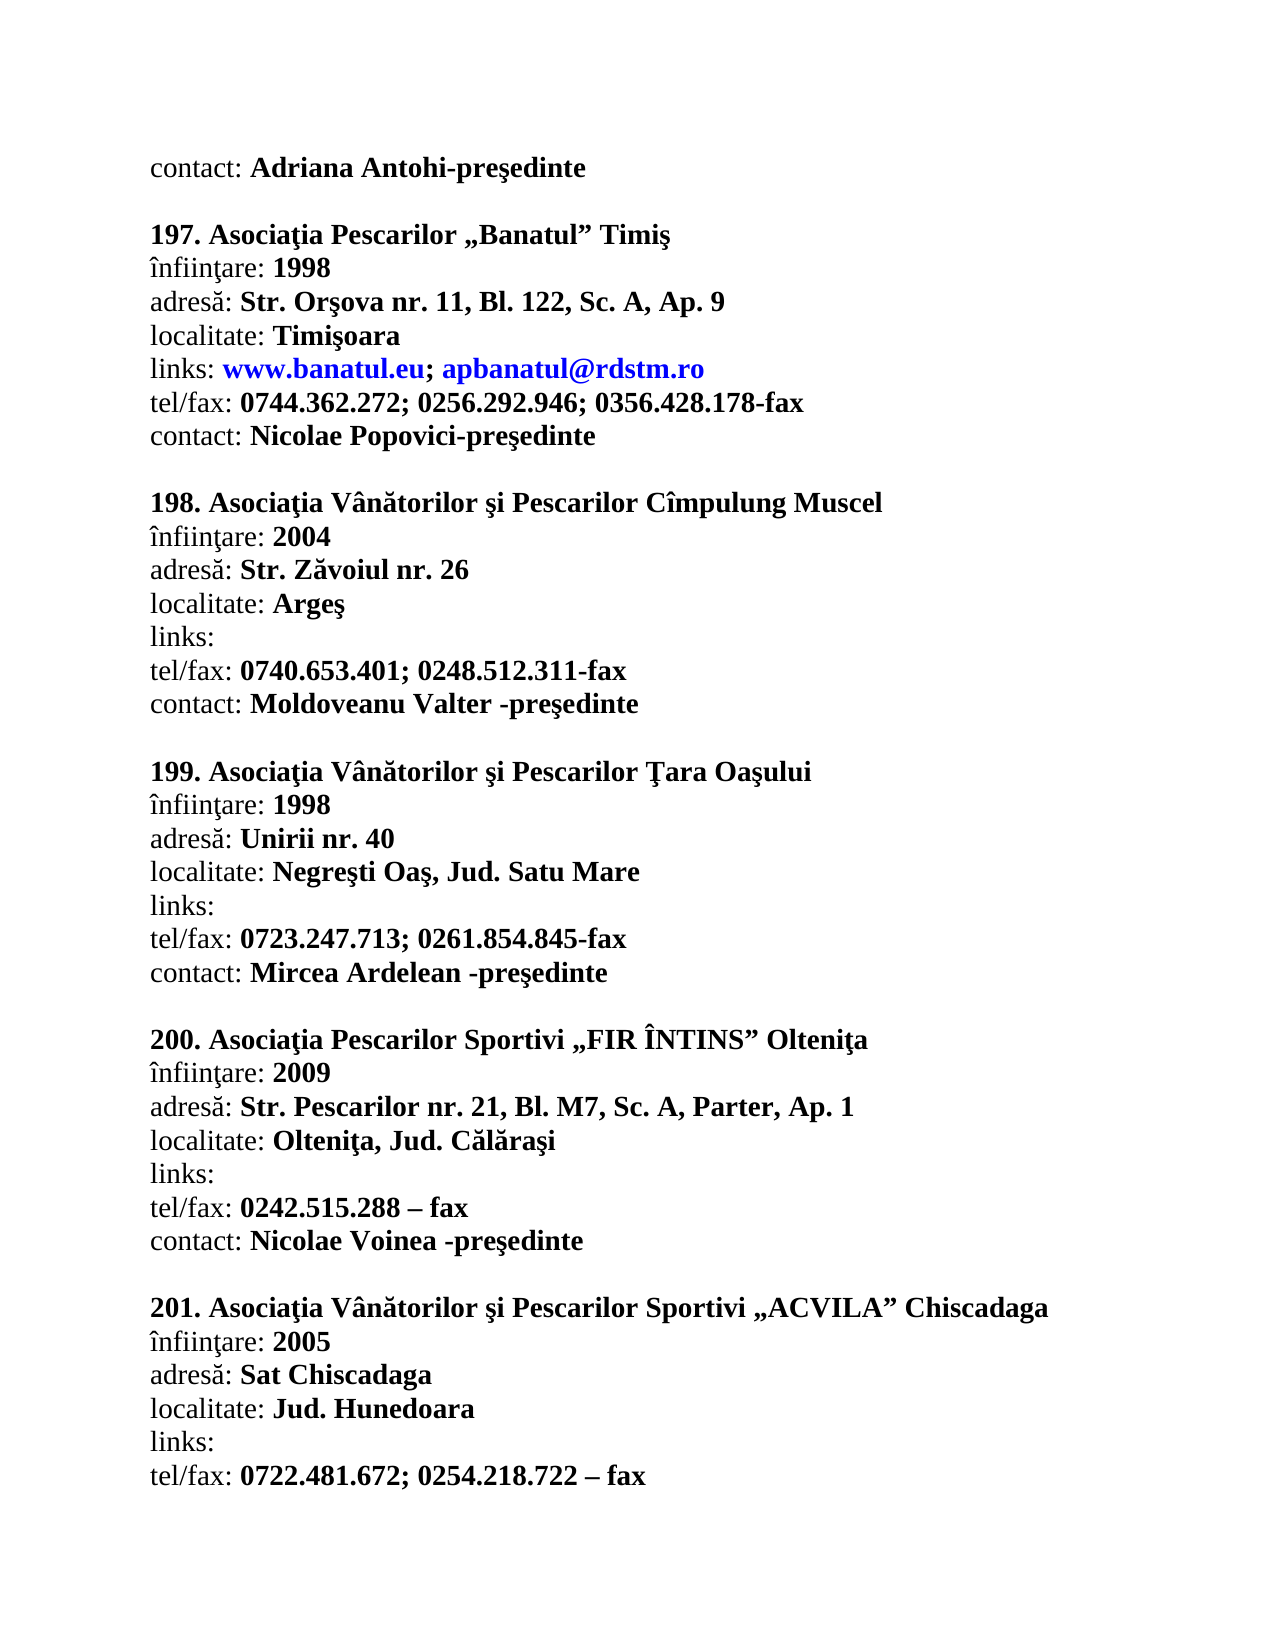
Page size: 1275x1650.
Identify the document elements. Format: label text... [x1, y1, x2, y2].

text links: [150, 1424, 1125, 1458]
text links: www.banatul.eu; apbanatul@rdstm.ro [150, 351, 1125, 385]
text localitate: Argeş [150, 586, 1125, 619]
text links: [150, 619, 1125, 653]
text adresă: Str. Zăvoiul nr. 26 [150, 552, 1125, 586]
text 198. Asociaţia Vânătorilor şi Pescarilor Cîmpulung Muscel [150, 485, 1125, 519]
text tel/fax: 0242.515.288 – fax [150, 1190, 1125, 1223]
text înfiinţare: 2005 [150, 1324, 1125, 1357]
text tel/fax: 0723.247.713; 0261.854.845-fax [150, 921, 1125, 955]
text înfiinţare: 1998 [150, 787, 1125, 821]
text localitate: Negreşti Oaş, Jud. Satu Mare [150, 854, 1125, 888]
text înfiinţare: 1998 [150, 251, 1125, 284]
text contact: Nicolae Voinea -preşedinte [150, 1223, 1125, 1257]
text 201. Asociaţia Vânătorilor şi Pescarilor Sportivi „ACVILA” Chiscadaga [150, 1290, 1125, 1324]
text adresă: Str. Pescarilor nr. 21, Bl. M7, Sc. A, Parter, Ap. 1 [150, 1089, 1125, 1123]
text contact: Moldoveanu Valter -preşedinte [150, 687, 1125, 720]
text contact: Nicolae Popovici-preşedinte [150, 418, 1125, 452]
text localitate: Jud. Hunedoara [150, 1391, 1125, 1424]
text adresă: Str. Orşova nr. 11, Bl. 122, Sc. A, Ap. 9 [150, 284, 1125, 318]
text adresă: Sat Chiscadaga [150, 1357, 1125, 1391]
text contact: Adriana Antohi-preşedinte [150, 150, 1125, 183]
text localitate: Timişoara [150, 318, 1125, 351]
text 199. Asociaţia Vânătorilor şi Pescarilor Ţara Oaşului [150, 754, 1125, 787]
text tel/fax: 0744.362.272; 0256.292.946; 0356.428.178-fax [150, 385, 1125, 418]
text links: [150, 888, 1125, 921]
text tel/fax: 0722.481.672; 0254.218.722 – fax [150, 1458, 1125, 1492]
text localitate: Olteniţa, Jud. Călăraşi [150, 1123, 1125, 1156]
text înfiinţare: 2004 [150, 519, 1125, 552]
text contact: Mircea Ardelean -preşedinte [150, 955, 1125, 988]
text tel/fax: 0740.653.401; 0248.512.311-fax [150, 653, 1125, 687]
text 200. Asociaţia Pescarilor Sportivi „FIR ÎNTINS” Olteniţa [150, 1022, 1125, 1056]
text adresă: Unirii nr. 40 [150, 821, 1125, 854]
text înfiinţare: 2009 [150, 1056, 1125, 1089]
text 197. Asociaţia Pescarilor „Banatul” Timiş [150, 217, 1125, 251]
text links: [150, 1156, 1125, 1190]
